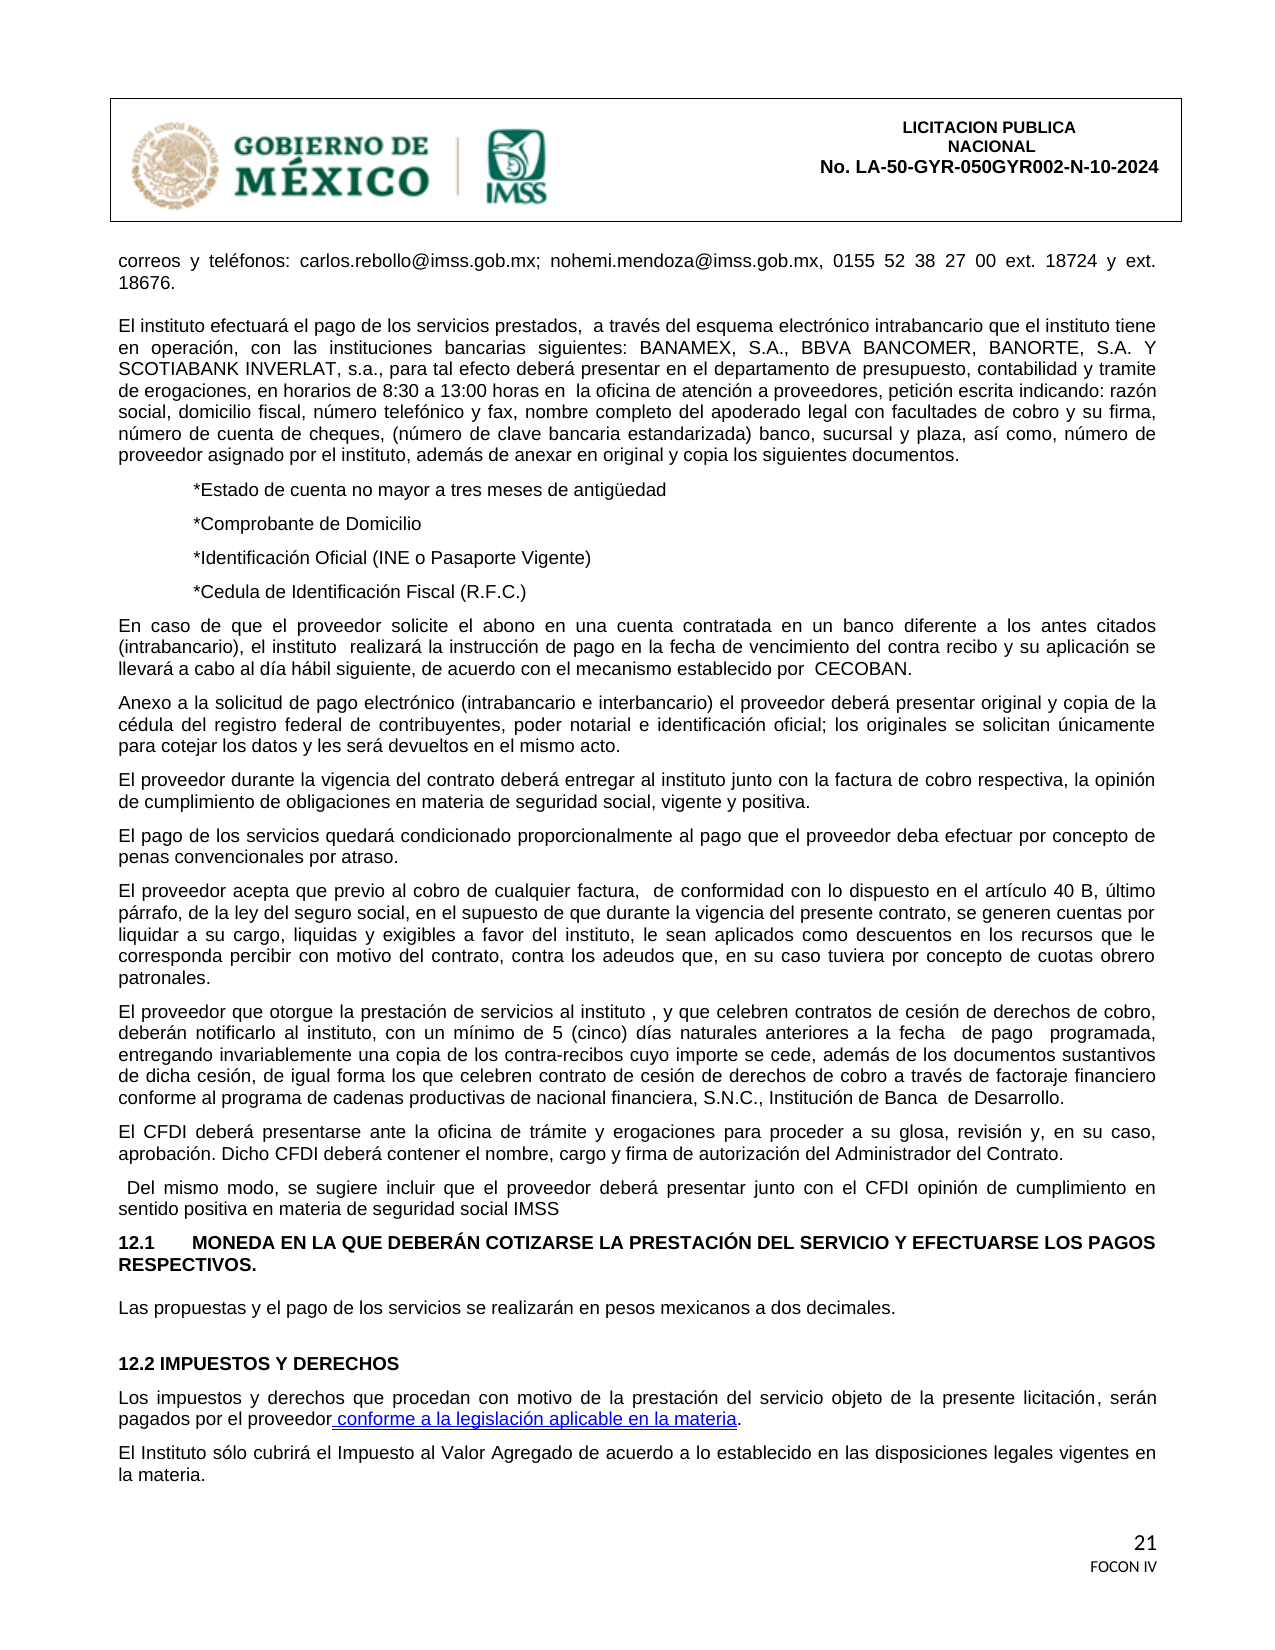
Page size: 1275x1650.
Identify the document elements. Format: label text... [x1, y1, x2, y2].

text En caso de que el proveedor solicite el abono en una cuenta contratada en un banco diferente a los antes citados (intrabancario), el instituto realizará la instrucción de pago en la fecha de vencimiento del contra recibo y su aplicación se llevará a cabo al día hábil siguiente, de acuerdo con el mecanismo establecido por CECOBAN. [118, 614, 1157, 679]
text El proveedor durante la vigencia del contrato deberá entregar al instituto junto con la factura de cobro respectiva, la opinión de cumplimiento de obligaciones en materia de seguridad social, vigente y positiva. [118, 769, 1157, 812]
text El pago de los servicios quedará condicionado proporcionalmente al pago que el proveedor deba efectuar por concepto de penas convencionales por atraso. [118, 824, 1157, 868]
text Las propuestas y el pago de los servicios se realizarán en pesos mexicanos a dos decimales. [118, 1297, 1157, 1318]
text 12.1 MONEDA EN LA QUE DEBERÁN COTIZARSE LA PRESTACIÓN DEL SERVICIO Y EFECTUARSE LOS PAGOS RESPECTIVOS. [118, 1232, 1157, 1275]
picture [120, 109, 558, 217]
text Los impuestos y derechos que procedan con motivo de la prestación del servicio objeto de la presente licitación, serán pagados por el proveedor conforme a la legislación aplicable en la materia. [118, 1386, 1157, 1429]
text El proveedor acepta que previo al cobro de cualquier factura, de conformidad con lo dispuesto en el artículo 40 B, último párrafo, de la ley del seguro social, en el supuesto de que durante la vigencia del presente contrato, se generen cuentas por liquidar a su cargo, liquidas y exigibles a favor del instituto, le sean aplicados como descuentos en los recursos que le corresponda percibir con motivo del contrato, contra los adeudos que, en su caso tuviera por concepto de cuotas obrero patronales. [118, 880, 1157, 988]
text El Instituto sólo cubrirá el Impuesto al Valor Agregado de acuerdo a lo establecido en las disposiciones legales vigentes en la materia. [118, 1442, 1157, 1485]
text *Estado de cuenta no mayor a tres meses de antigüedad [193, 478, 1157, 500]
text El proveedor que otorgue la prestación de servicios al instituto , y que celebren contratos de cesión de derechos de cobro, deberán notificarlo al instituto, con un mínimo de 5 (cinco) días naturales anteriores a la fecha de pago programada, entregando invariablemente una copia de los contra-recibos cuyo importe se cede, además de los documentos sustantivos de dicha cesión, de igual forma los que celebren contrato de cesión de derechos de cobro a través de factoraje financiero conforme al programa de cadenas productivas de nacional financiera, S.N.C., Institución de Banca de Desarrollo. [118, 1001, 1157, 1108]
text *Comprobante de Domicilio [193, 512, 1157, 534]
text *Identificación Oficial (INE o Pasaporte Vigente) [193, 546, 1157, 568]
text Anexo a la solicitud de pago electrónico (intrabancario e interbancario) el proveedor deberá presentar original y copia de la cédula del registro federal de contribuyentes, poder notarial e identificación oficial; los originales se solicitan únicamente para cotejar los datos y les será devueltos en el mismo acto. [118, 692, 1157, 756]
text 12.2 IMPUESTOS Y DERECHOS [118, 1352, 1157, 1374]
text El instituto efectuará el pago de los servicios prestados, a través del esquema electrónico intrabancario que el instituto tiene en operación, con las instituciones bancarias siguientes: BANAMEX, S.A., BBVA BANCOMER, BANORTE, S.A. Y SCOTIABANK INVERLAT, s.a., para tal efecto deberá presentar en el departamento de presupuesto, contabilidad y tramite de erogaciones, en horarios de 8:30 a 13:00 horas en la oficina de atención a proveedores, petición escrita indicando: razón social, domicilio fiscal, número telefónico y fax, nombre completo del apoderado legal con facultades de cobro y su firma, número de cuenta de cheques, (número de clave bancaria estandarizada) banco, sucursal y plaza, así como, número de proveedor asignado por el instituto, además de anexar en original y copia los siguientes documentos. [118, 315, 1157, 466]
text Del mismo modo, se sugiere incluir que el proveedor deberá presentar junto con el CFDI opinión de cumplimiento en sentido positiva en materia de seguridad social IMSS [118, 1176, 1157, 1219]
text El CFDI deberá presentarse ante la oficina de trámite y erogaciones para proceder a su glosa, revisión y, en su caso, aprobación. Dicho CFDI deberá contener el nombre, cargo y firma de autorización del Administrador del Contrato. [118, 1121, 1157, 1164]
text *Cedula de Identificación Fiscal (R.F.C.) [193, 581, 1157, 602]
